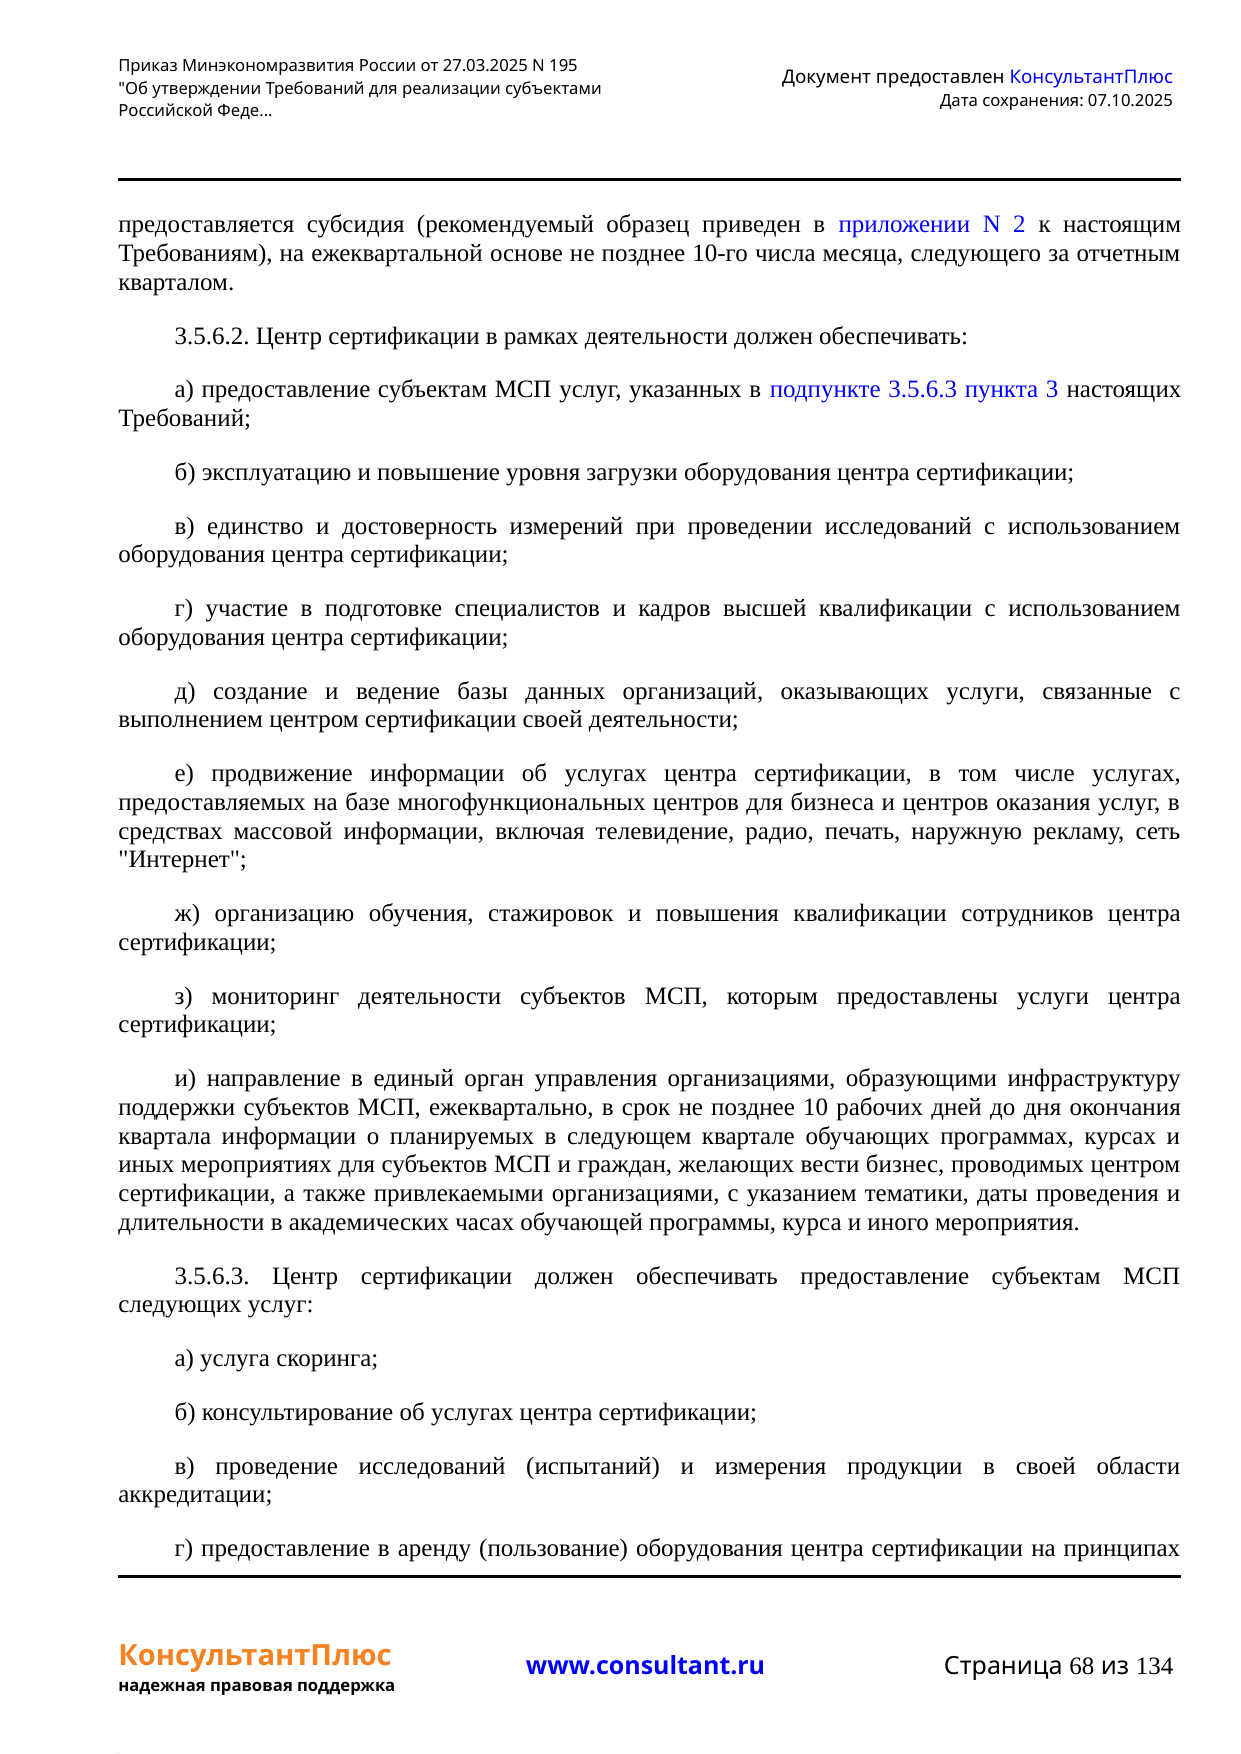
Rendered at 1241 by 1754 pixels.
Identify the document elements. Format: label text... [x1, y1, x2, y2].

text 3.5.6.2. Центр сертификации в рамках деятельности должен обеспечивать: [118, 321, 1181, 349]
text в) единство и достоверность измерений при проведении исследований с использованием оборудования центра сертификации; [118, 511, 1181, 568]
text 3.5.6.3. Центр сертификации должен обеспечивать предоставление субъектам МСП следующих услуг: [118, 1261, 1181, 1318]
text е) продвижение информации об услугах центра сертификации, в том числе услугах, предоставляемых на базе многофункциональных центров для бизнеса и центров оказания услуг, в средствах массовой информации, включая телевидение, радио, печать, наружную рекламу, сеть "Интернет"; [118, 758, 1181, 873]
text а) предоставление субъектам МСП услуг, указанных в подпункте 3.5.6.3 пункта 3 настоящих Требований; [118, 374, 1181, 432]
text г) участие в подготовке специалистов и кадров высшей квалификации с использованием оборудования центра сертификации; [118, 593, 1181, 651]
text ж) организацию обучения, стажировок и повышения квалификации сотрудников центра сертификации; [118, 898, 1181, 956]
text и) направление в единый орган управления организациями, образующими инфраструктуру поддержки субъектов МСП, ежеквартально, в срок не позднее 10 рабочих дней до дня окончания квартала информации о планируемых в следующем квартале обучающих программах, курсах и иных мероприятиях для субъектов МСП и граждан, желающих вести бизнес, проводимых центром сертификации, а также привлекаемыми организациями, с указанием тематики, даты проведения и длительности в академических часах обучающей программы, курса и иного мероприятия. [118, 1063, 1181, 1236]
text з) мониторинг деятельности субъектов МСП, которым предоставлены услуги центра сертификации; [118, 981, 1181, 1038]
text б) консультирование об услугах центра сертификации; [118, 1397, 1181, 1426]
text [118, 209, 1181, 296]
text д) создание и ведение базы данных организаций, оказывающих услуги, связанные с выполнением центром сертификации своей деятельности; [118, 676, 1181, 733]
text б) эксплуатацию и повышение уровня загрузки оборудования центра сертификации; [118, 457, 1181, 486]
text а) услуга скоринга; [118, 1343, 1181, 1372]
text в) проведение исследований (испытаний) и измерения продукции в своей области аккредитации; [118, 1451, 1181, 1508]
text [118, 1533, 1181, 1562]
